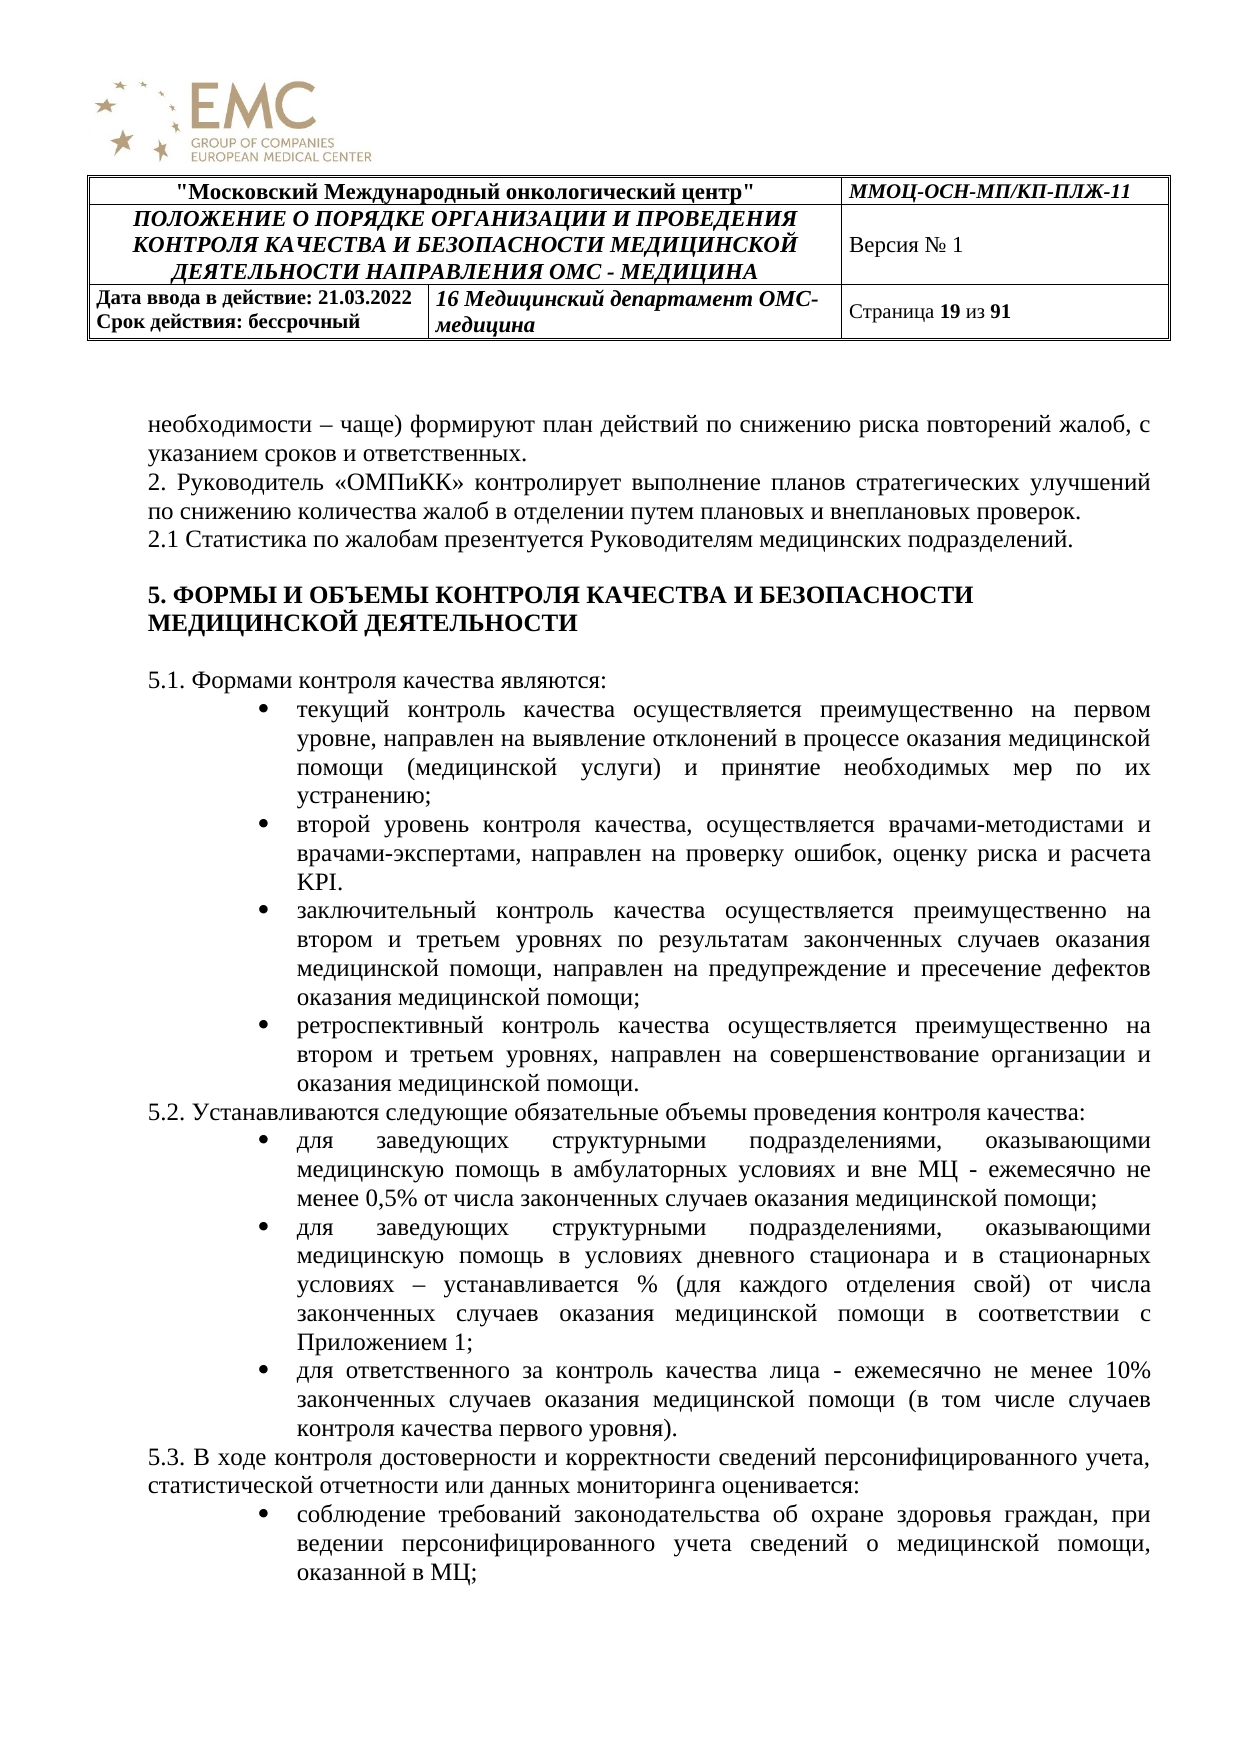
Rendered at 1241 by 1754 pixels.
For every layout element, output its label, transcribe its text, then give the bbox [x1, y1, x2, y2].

list соблюдение требований законодательства об охране здоровья граждан, при ведении персонифицированного учета сведений о медицинской помощи, оказанной в МЦ; [259, 1499, 1152, 1586]
list для заведующих структурными подразделениями, оказывающими медицинскую помощь в условиях дневного стационара и в стационарных условиях – устанавливается % (для каждого отделения свой) от числа законченных случаев оказания медицинской помощи в соответствии с Приложением 1; [259, 1212, 1152, 1356]
text 2. Руководитель «ОМПиКК» контролирует выполнение планов стратегических улучшений по снижению количества жалоб в отделении путем плановых и внеплановых проверок. [148, 467, 1152, 524]
subtitle 5. ФОРМЫ И ОБЪЕМЫ КОНТРОЛЯ КАЧЕСТВА И БЕЗОПАСНОСТИ МЕДИЦИНСКОЙ ДЕЯТЕЛЬНОСТИ [148, 582, 1152, 637]
list заключительный контроль качества осуществляется преимущественно на втором и третьем уровнях по результатам законченных случаев оказания медицинской помощи, направлен на предупреждение и пресечение дефектов оказания медицинской помощи; [259, 896, 1152, 1011]
list для ответственного за контроль качества лица - ежемесячно не менее 10% законченных случаев оказания медицинской помощи (в том числе случаев контроля качества первого уровня). [259, 1356, 1152, 1442]
text 2.1 Статистика по жалобам презентуется Руководителям медицинских подразделений. [148, 524, 1152, 553]
text 5.2. Устанавливаются следующие обязательные объемы проведения контроля качества: [148, 1097, 1152, 1126]
text 5.3. В ходе контроля достоверности и корректности сведений персонифицированного учета, статистической отчетности или данных мониторинга оценивается: [148, 1442, 1152, 1499]
list для заведующих структурными подразделениями, оказывающими медицинскую помощь в амбулаторных условиях и вне МЦ - ежемесячно не менее 0,5% от числа законченных случаев оказания медицинской помощи; [259, 1126, 1152, 1212]
list ретроспективный контроль качества осуществляется преимущественно на втором и третьем уровнях, направлен на совершенствование организации и оказания медицинской помощи. [259, 1011, 1152, 1097]
picture [88, 73, 377, 175]
list текущий контроль качества осуществляется преимущественно на первом уровне, направлен на выявление отклонений в процессе оказания медицинской помощи (медицинской услуги) и принятие необходимых мер по их устранению; [259, 694, 1152, 809]
text 5.1. Формами контроля качества являются: [148, 666, 1152, 694]
list второй уровень контроля качества, осуществляется врачами-методистами и врачами-экспертами, направлен на проверку ошибок, оценку риска и расчета KPI. [259, 809, 1152, 896]
